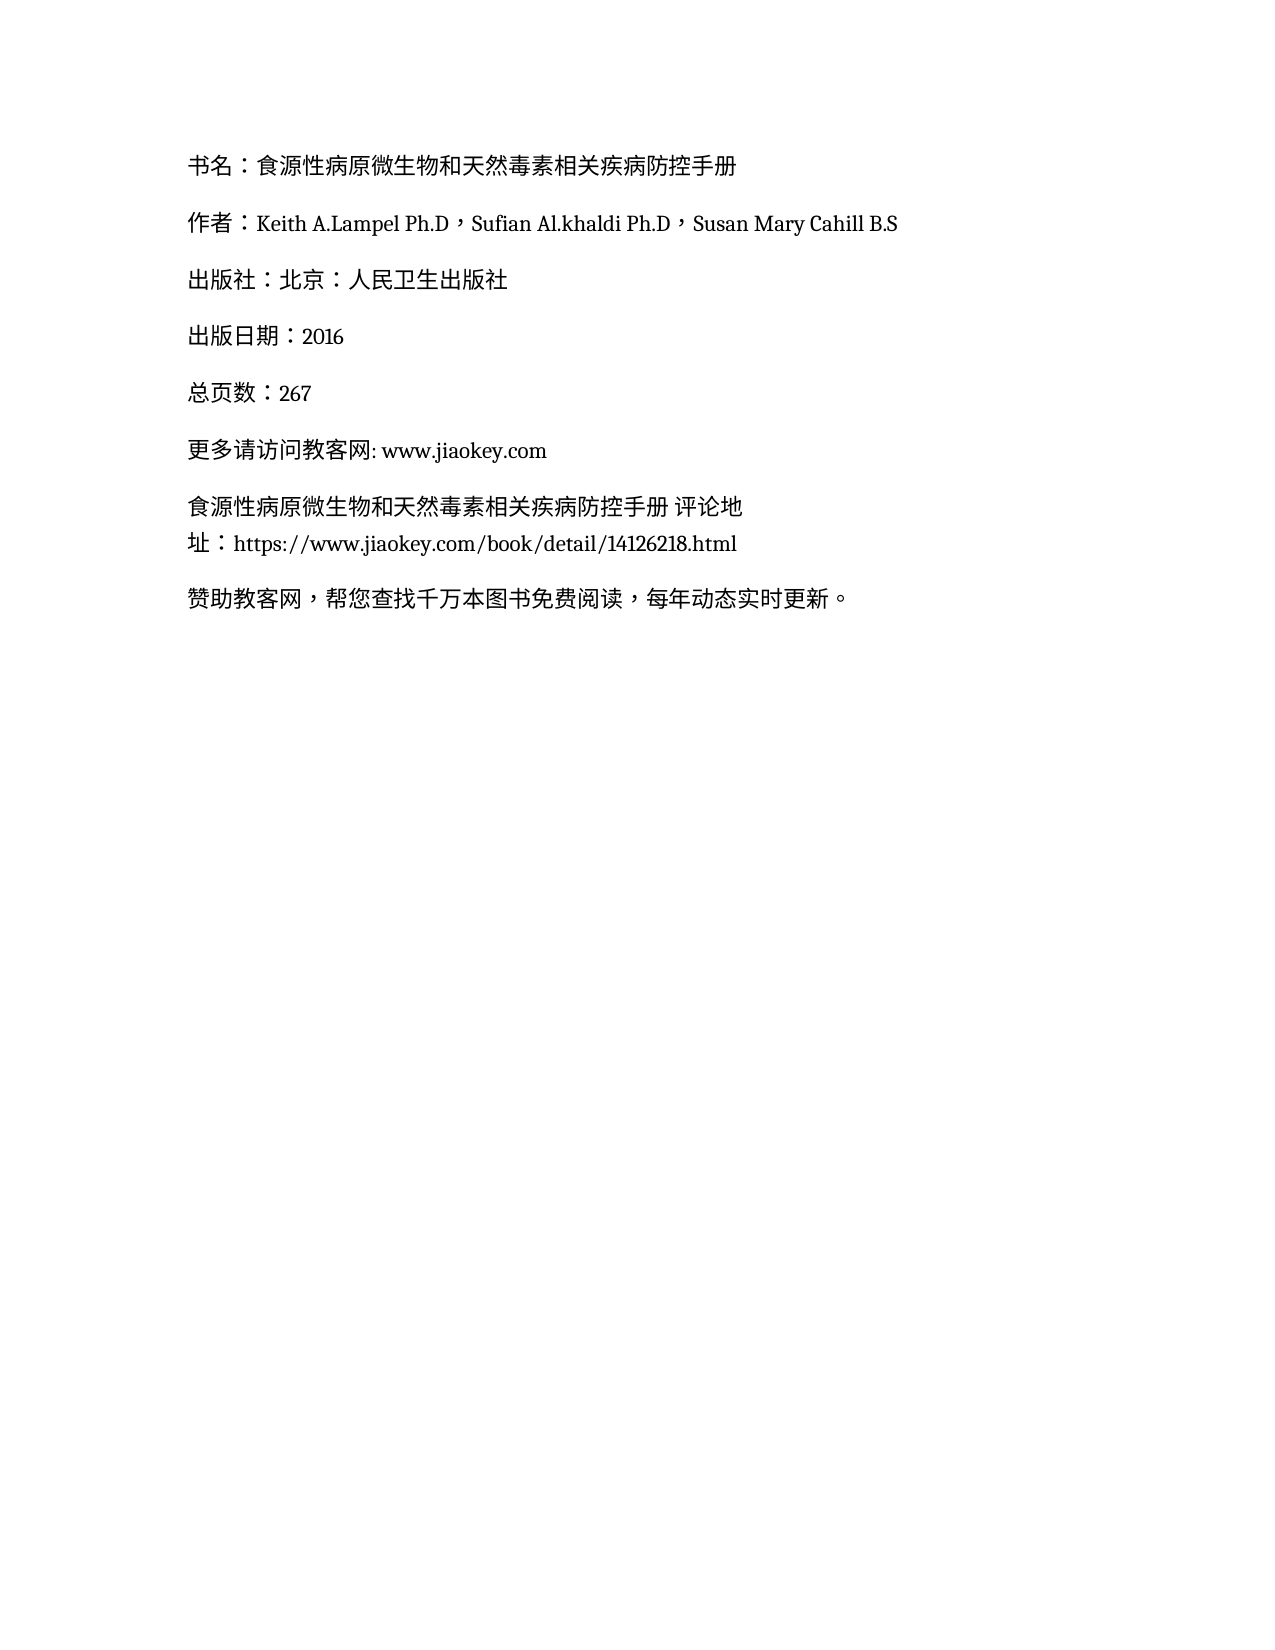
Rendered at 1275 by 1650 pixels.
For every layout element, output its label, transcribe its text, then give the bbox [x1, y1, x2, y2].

text 书名：食源性病原微生物和天然毒素相关疾病防控手册 [187, 150, 1087, 181]
text 赞助教客网，帮您查找千万本图书免费阅读，每年动态实时更新。 [187, 583, 1087, 614]
text 出版社：北京：人民卫生出版社 [187, 263, 1087, 295]
text 作者：Keith A.Lampel Ph.D，Sufian Al.khaldi Ph.D，Susan Mary Cahill B.S [187, 207, 1087, 238]
text 更多请访问教客网: www.jiaokey.com [187, 434, 1087, 465]
text 食源性病原微生物和天然毒素相关疾病防控手册 评论地址：https://www.jiaokey.com/book/detail/14126218.html [187, 491, 1087, 558]
text 出版日期：2016 [187, 320, 1087, 352]
text 总页数：267 [187, 377, 1087, 408]
